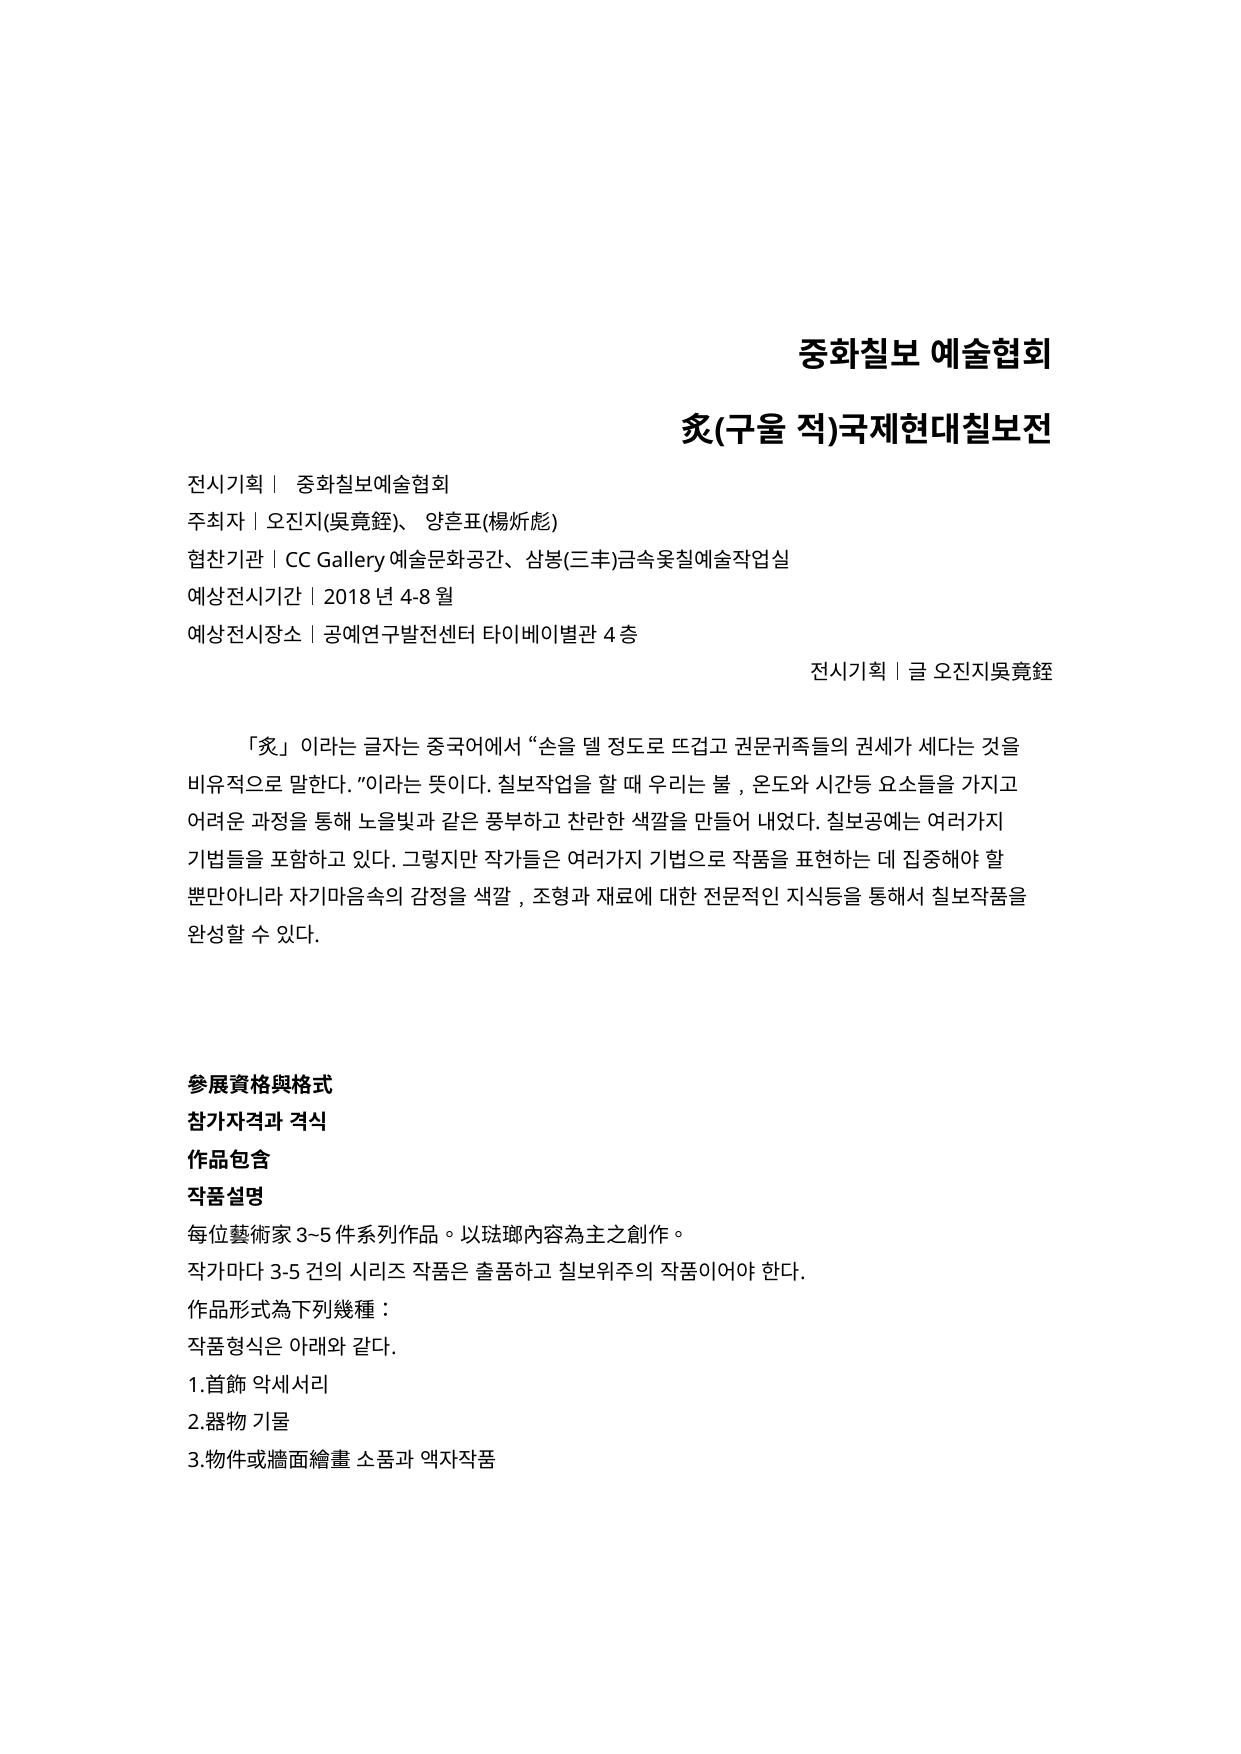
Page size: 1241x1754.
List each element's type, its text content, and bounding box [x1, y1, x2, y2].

text 3.物件或牆面繪畫 소품과 액자작품 [187, 1439, 1053, 1477]
text 예상전시장소︱공예연구발전센터 타이베이별관 4층 [187, 614, 1053, 652]
text 「炙」이라는 글자는 중국어에서 “손을 델 정도로 뜨겁고 권문귀족들의 권세가 세다는 것을 비유적으로 말한다. ”이라는 뜻이다. 칠보작업을 할 때 우리는 불﹐온도와 시간등 요소들을 가지고 어려운 과정을 통해 노을빛과 같은 풍부하고 찬란한 색깔을 만들어 내었다. 칠보공예는 여러가지 기법들을 포함하고 있다. 그렇지만 작가들은 여러가지 기법으로 작품을 표현하는 데 집중해야 할 뿐만아니라 자기마음속의 감정을 색깔﹐조형과 재료에 대한 전문적인 지식등을 통해서 칠보작품을 완성할 수 있다. [187, 727, 1053, 952]
text 參展資格與格式 [187, 1064, 1053, 1102]
text 전시기획︱ 중화칠보예술협회 [187, 464, 1053, 502]
text 每位藝術家3~5件系列作品。以琺瑯內容為主之創作。 [187, 1214, 1053, 1252]
text 중화칠보 예술협회 [187, 314, 1053, 389]
text 작가마다 3-5건의 시리즈 작품은 출품하고 칠보위주의 작품이어야 한다. [187, 1252, 1053, 1289]
text 作品形式為下列幾種： [187, 1289, 1053, 1327]
text 作品包含 [187, 1139, 1053, 1177]
text 협찬기관︱CC Gallery예술문화공간、삼봉(三丰)금속옻칠예술작업실 [187, 539, 1053, 577]
text 작품설명 [187, 1177, 1053, 1214]
text 예상전시기간︱2018년 4-8월 [187, 577, 1053, 614]
text 전시기획︱글 오진지吳竟銍 [187, 652, 1053, 689]
text 2.器物 기물 [187, 1402, 1053, 1439]
text 참가자격과 격식 [187, 1102, 1053, 1139]
text 炙(구울 적)국제현대칠보전 [187, 389, 1053, 464]
text 1.首飾 악세서리 [187, 1364, 1053, 1402]
text 주최자︱오진지(吳竟銍)、 양흔표(楊炘彪) [187, 502, 1053, 539]
text 작품형식은 아래와 같다. [187, 1327, 1053, 1364]
